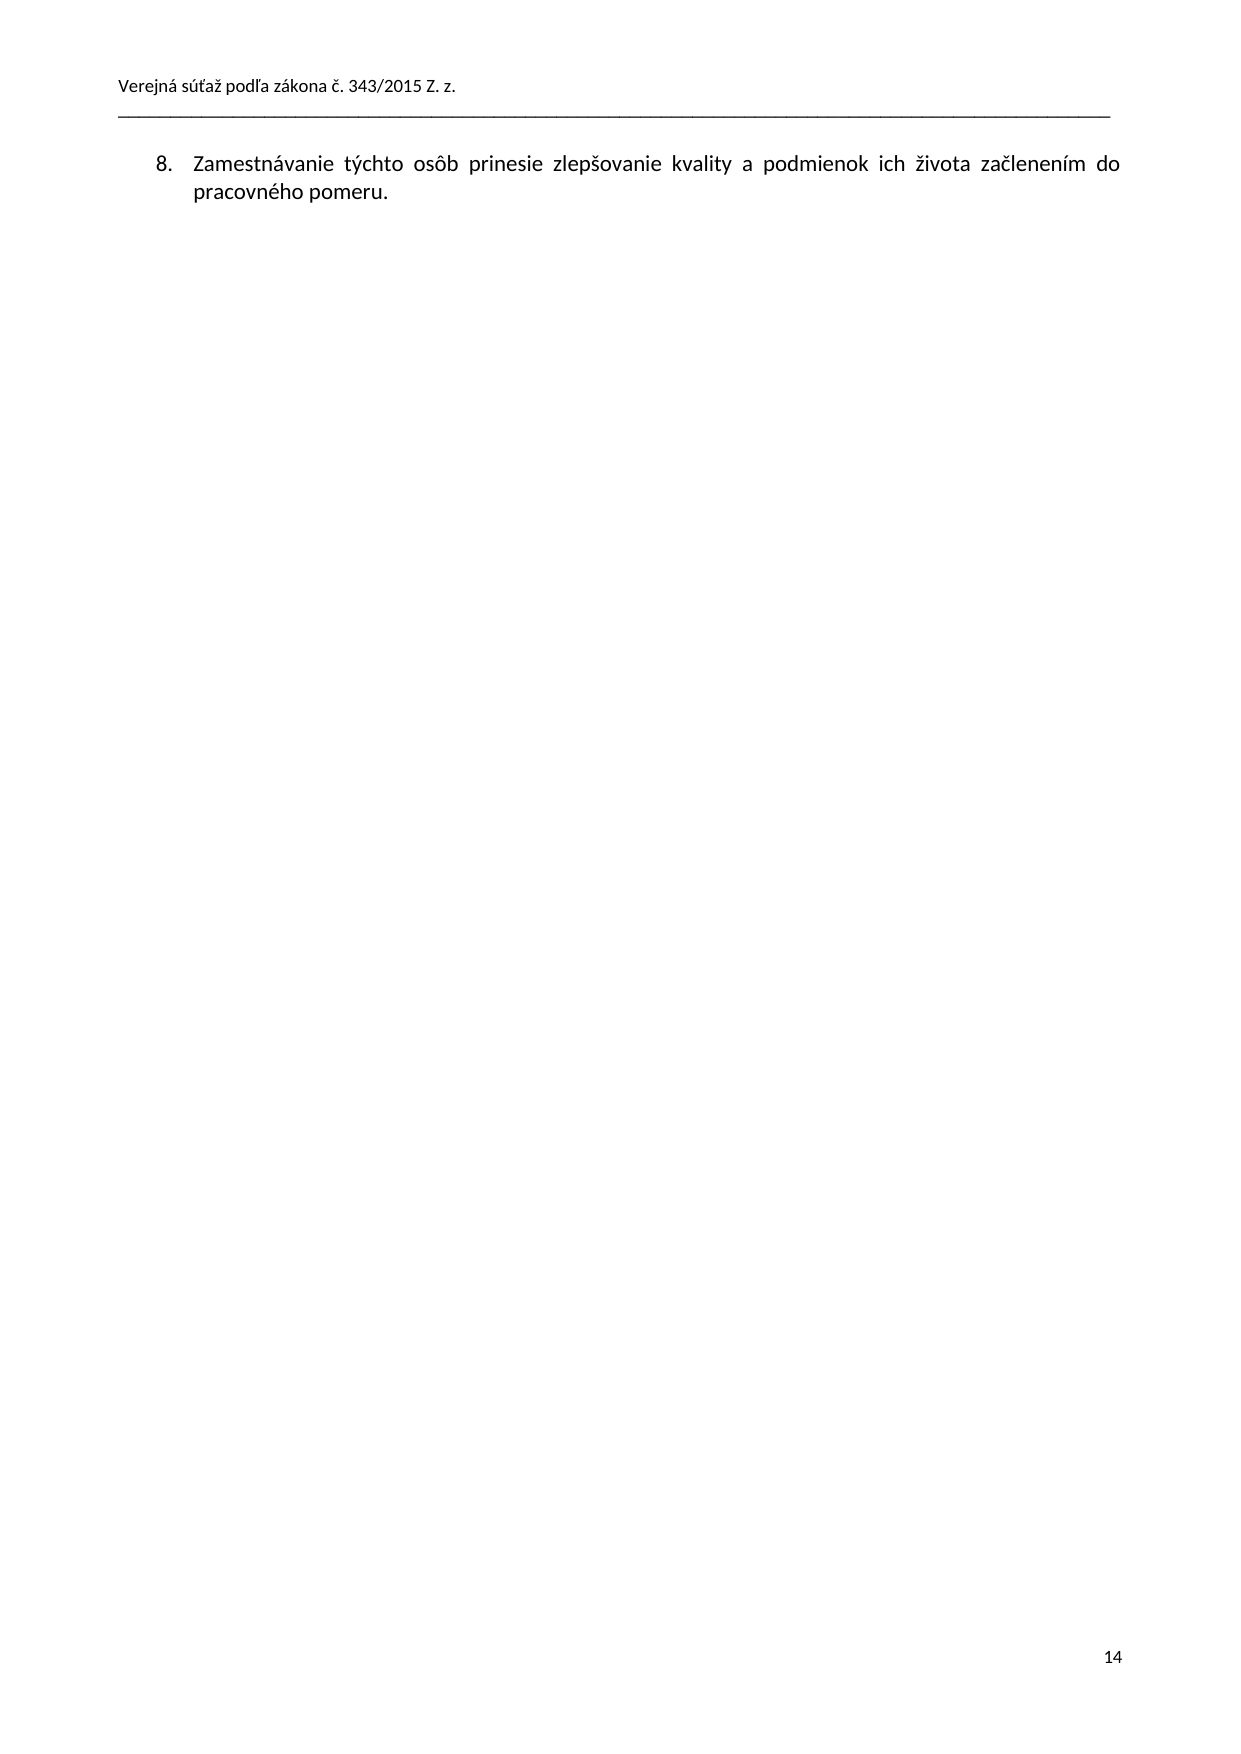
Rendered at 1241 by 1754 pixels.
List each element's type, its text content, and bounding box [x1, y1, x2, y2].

list Zamestnávanie týchto osôb prinesie zlepšovanie kvality a podmienok ich života začlenením do pracovného pomeru. [156, 149, 1122, 205]
